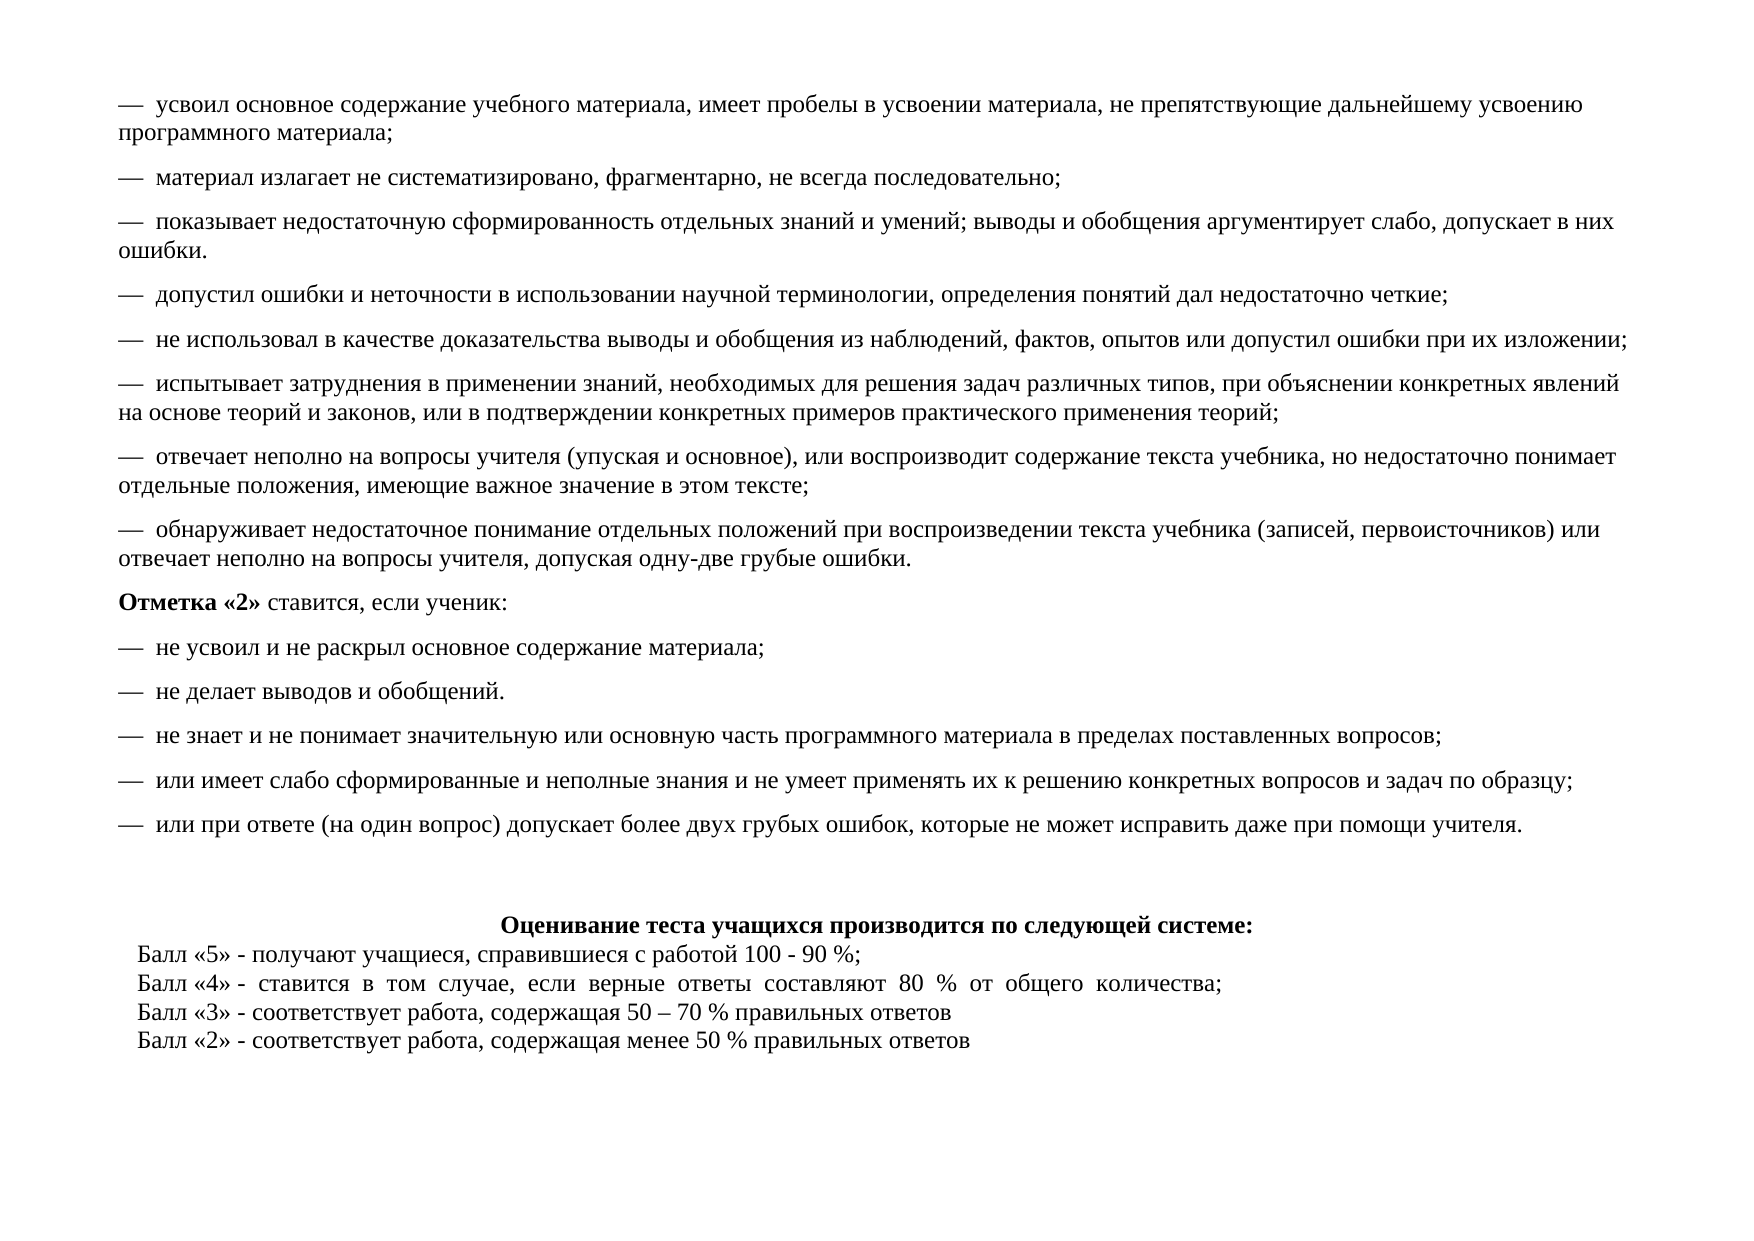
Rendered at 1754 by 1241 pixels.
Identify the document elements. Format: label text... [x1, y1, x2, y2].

text — не использовал в качестве доказательства выводы и обобщения из наблюдений, фактов, опытов или допустил ошибки при их изложении; [118, 324, 1636, 352]
text — не знает и не понимает значительную или основную часть программного материала в пределах поставленных вопросов; [118, 721, 1636, 749]
text Балл «2» - соответствует работа, содержащая менее 50 % правильных ответов [118, 1025, 1636, 1054]
text Балл «4» - ставится в том случае, если верные ответы составляют 80 % от общего количества; [118, 968, 1636, 997]
text — отвечает неполно на вопросы учителя (упуская и основное), или воспроизводит содержание текста учебника, но недостаточно понимает отдельные положения, имеющие важное значение в этом тексте; [118, 441, 1636, 499]
text — показывает недостаточную сформированность отдельных знаний и умений; выводы и обобщения аргументирует слабо, допускает в них ошибки. [118, 206, 1636, 264]
text Балл «5» - получают учащиеся, справившиеся с работой 100 - 90 %; [118, 939, 1636, 968]
text — или имеет слабо сформированные и неполные знания и не умеет применять их к решению конкретных вопросов и задач по образцу; [118, 765, 1636, 794]
text — материал излагает не систематизировано, фрагментарно, не всегда последовательно; [118, 162, 1636, 191]
text Балл «3» - соответствует работа, содержащая 50 – 70 % правильных ответов [118, 997, 1636, 1025]
text — обнаруживает недостаточное понимание отдельных положений при воспроизведении текста учебника (записей, первоисточников) или отвечает неполно на вопросы учителя, допуская одну-две грубые ошибки. [118, 514, 1636, 572]
text — усвоил основное содержание учебного материала, имеет пробелы в усвоении материала, не препятствующие дальнейшему усвоению программного материала; [118, 89, 1636, 146]
text Оценивание теста учащихся производится по следующей системе: [118, 910, 1636, 939]
text — или при ответе (на один вопрос) допускает более двух грубых ошибок, которые не может исправить даже при помощи учителя. [118, 809, 1636, 838]
text — допустил ошибки и неточности в использовании научной терминологии, определения понятий дал недостаточно четкие; [118, 279, 1636, 308]
text Отметка «2» ставится, если ученик: [118, 587, 1636, 616]
text — не делает выводов и обобщений. [118, 676, 1636, 705]
text — испытывает затруднения в применении знаний, необходимых для решения задач различных типов, при объяснении конкретных явлений на основе теорий и законов, или в подтверждении конкретных примеров практического применения теорий; [118, 368, 1636, 426]
text — не усвоил и не раскрыл основное содержание материала; [118, 632, 1636, 661]
